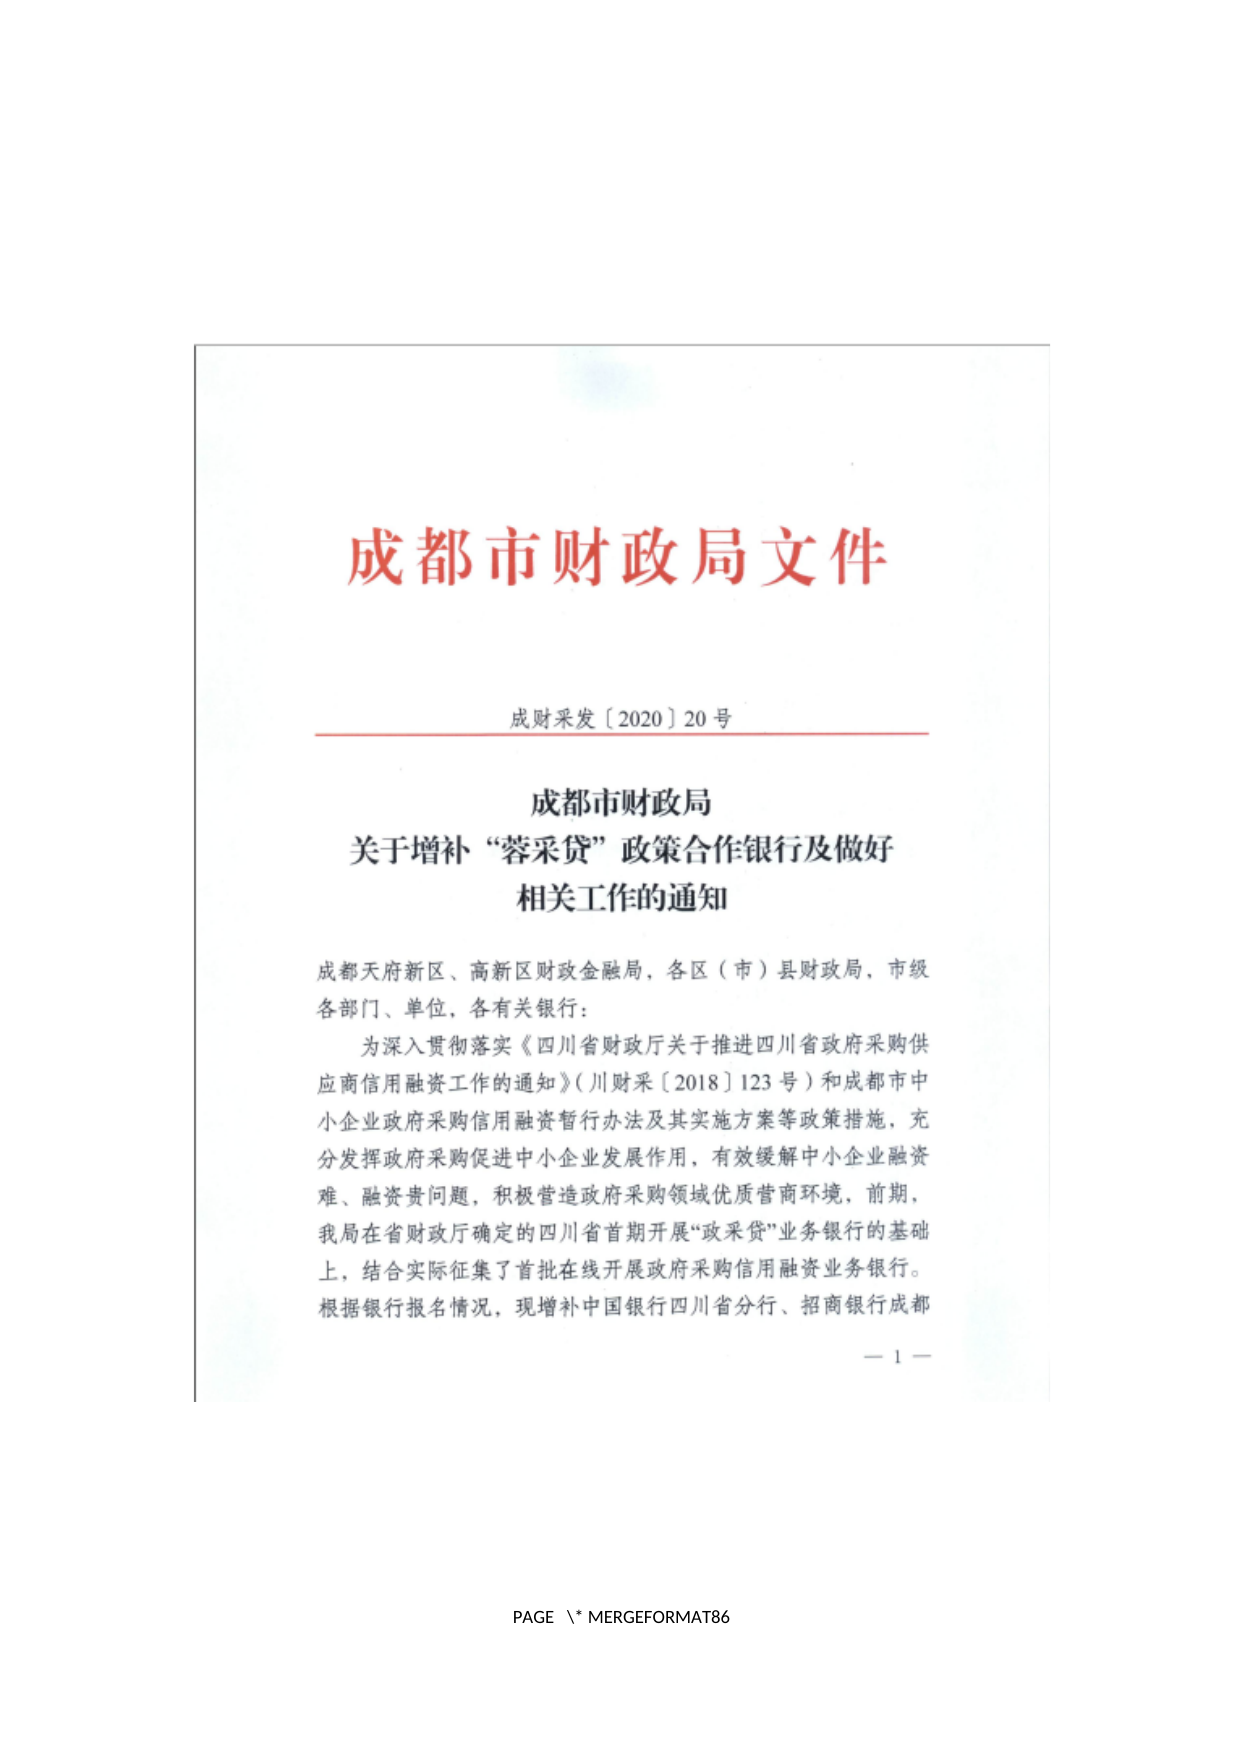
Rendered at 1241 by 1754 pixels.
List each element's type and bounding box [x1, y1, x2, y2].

picture [193, 343, 1050, 1402]
